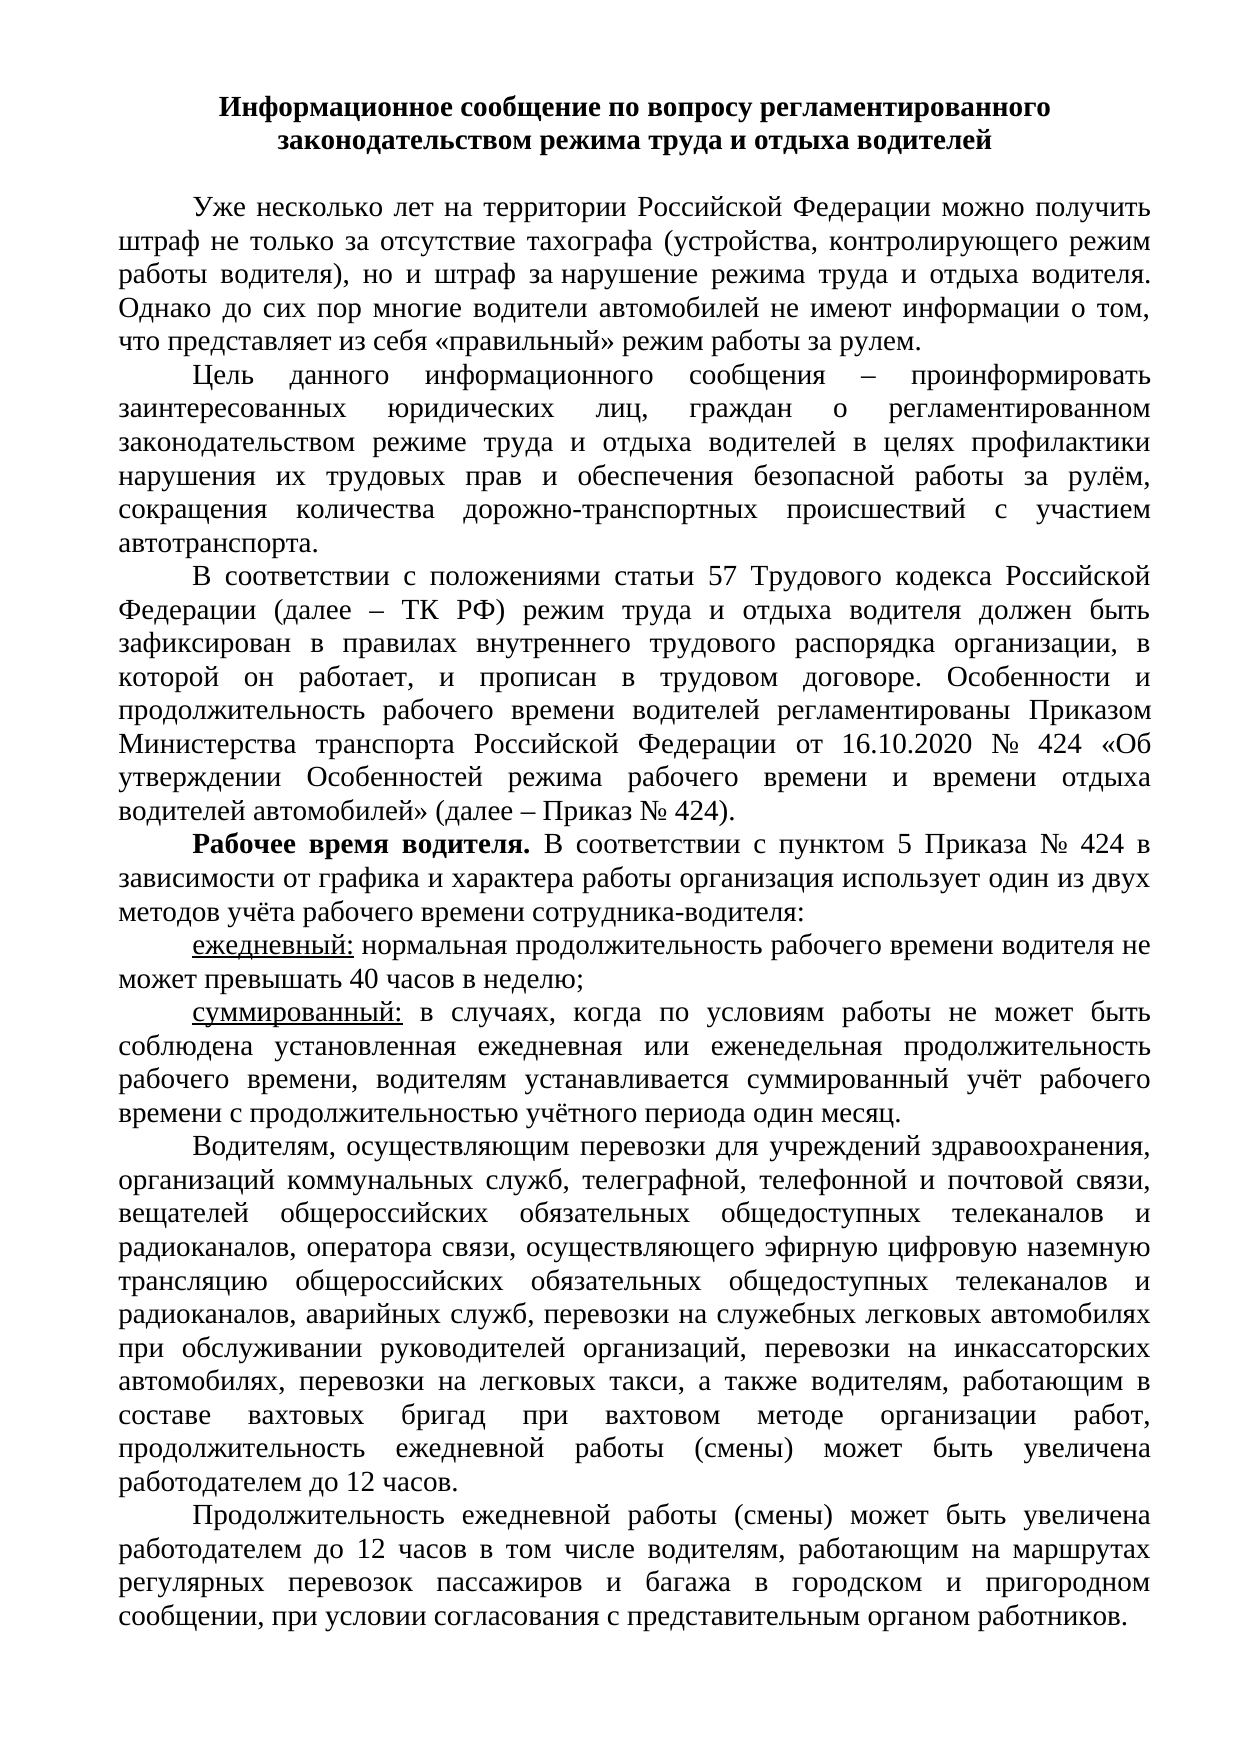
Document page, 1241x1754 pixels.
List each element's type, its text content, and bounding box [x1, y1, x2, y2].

text Цель данного информационного сообщения – проинформировать заинтересованных юридических лиц, граждан о регламентированном законодательством режиме труда и отдыха водителей в целях профилактики нарушения их трудовых прав и обеспечения безопасной работы за рулём, сокращения количества дорожно-транспортных происшествий с участием автотранспорта. [118, 357, 1152, 558]
text Уже несколько лет на территории Российской Федерации можно получить штраф не только за отсутствие тахографа (устройства, контролирующего режим работы водителя), но и штраф за нарушение режима труда и отдыха водителя. Однако до сих пор многие водители автомобилей не имеют информации о том, что представляет из себя «правильный» режим работы за рулем. [118, 189, 1152, 357]
text суммированный: в случаях, когда по условиям работы не может быть соблюдена установленная ежедневная или еженедельная продолжительность рабочего времени, водителям устанавливается суммированный учёт рабочего времени с продолжительностью учётного периода один месяц. [118, 994, 1152, 1128]
text Водителям, осуществляющим перевозки для учреждений здравоохранения, организаций коммунальных служб, телеграфной, телефонной и почтовой связи, вещателей общероссийских обязательных общедоступных телеканалов и радиоканалов, оператора связи, осуществляющего эфирную цифровую наземную трансляцию общероссийских обязательных общедоступных телеканалов и радиоканалов, аварийных служб, перевозки на служебных легковых автомобилях при обслуживании руководителей организаций, перевозки на инкассаторских автомобилях, перевозки на легковых такси, а также водителям, работающим в составе вахтовых бригад при вахтовом методе организации работ, продолжительность ежедневной работы (смены) может быть увеличена работодателем до 12 часов. [118, 1128, 1152, 1497]
text В соответствии с положениями статьи 57 Трудового кодекса Российской Федерации (далее – ТК РФ) режим труда и отдыха водителя должен быть зафиксирован в правилах внутреннего трудового распорядка организации, в которой он работает, и прописан в трудовом договоре. Особенности и продолжительность рабочего времени водителей регламентированы Приказом Министерства транспорта Российской Федерации от 16.10.2020 № 424 «Об утверждении Особенностей режима рабочего времени и времени отдыха водителей автомобилей» (далее – Приказ № 424). [118, 558, 1152, 827]
text Рабочее время водителя. В соответствии с пунктом 5 Приказа № 424 в зависимости от графика и характера работы организация использует один из двух методов учёта рабочего времени сотрудника-водителя: [118, 827, 1152, 927]
text Информационное сообщение по вопросу регламентированного законодательством режима труда и отдыха водителей [118, 89, 1152, 156]
text Продолжительность ежедневной работы (смены) может быть увеличена работодателем до 12 часов в том числе водителям, работающим на маршрутах регулярных перевозок пассажиров и багажа в городском и пригородном сообщении, при условии согласования с представительным органом работников. [118, 1497, 1152, 1632]
text ежедневный: нормальная продолжительность рабочего времени водителя не может превышать 40 часов в неделю; [118, 927, 1152, 994]
